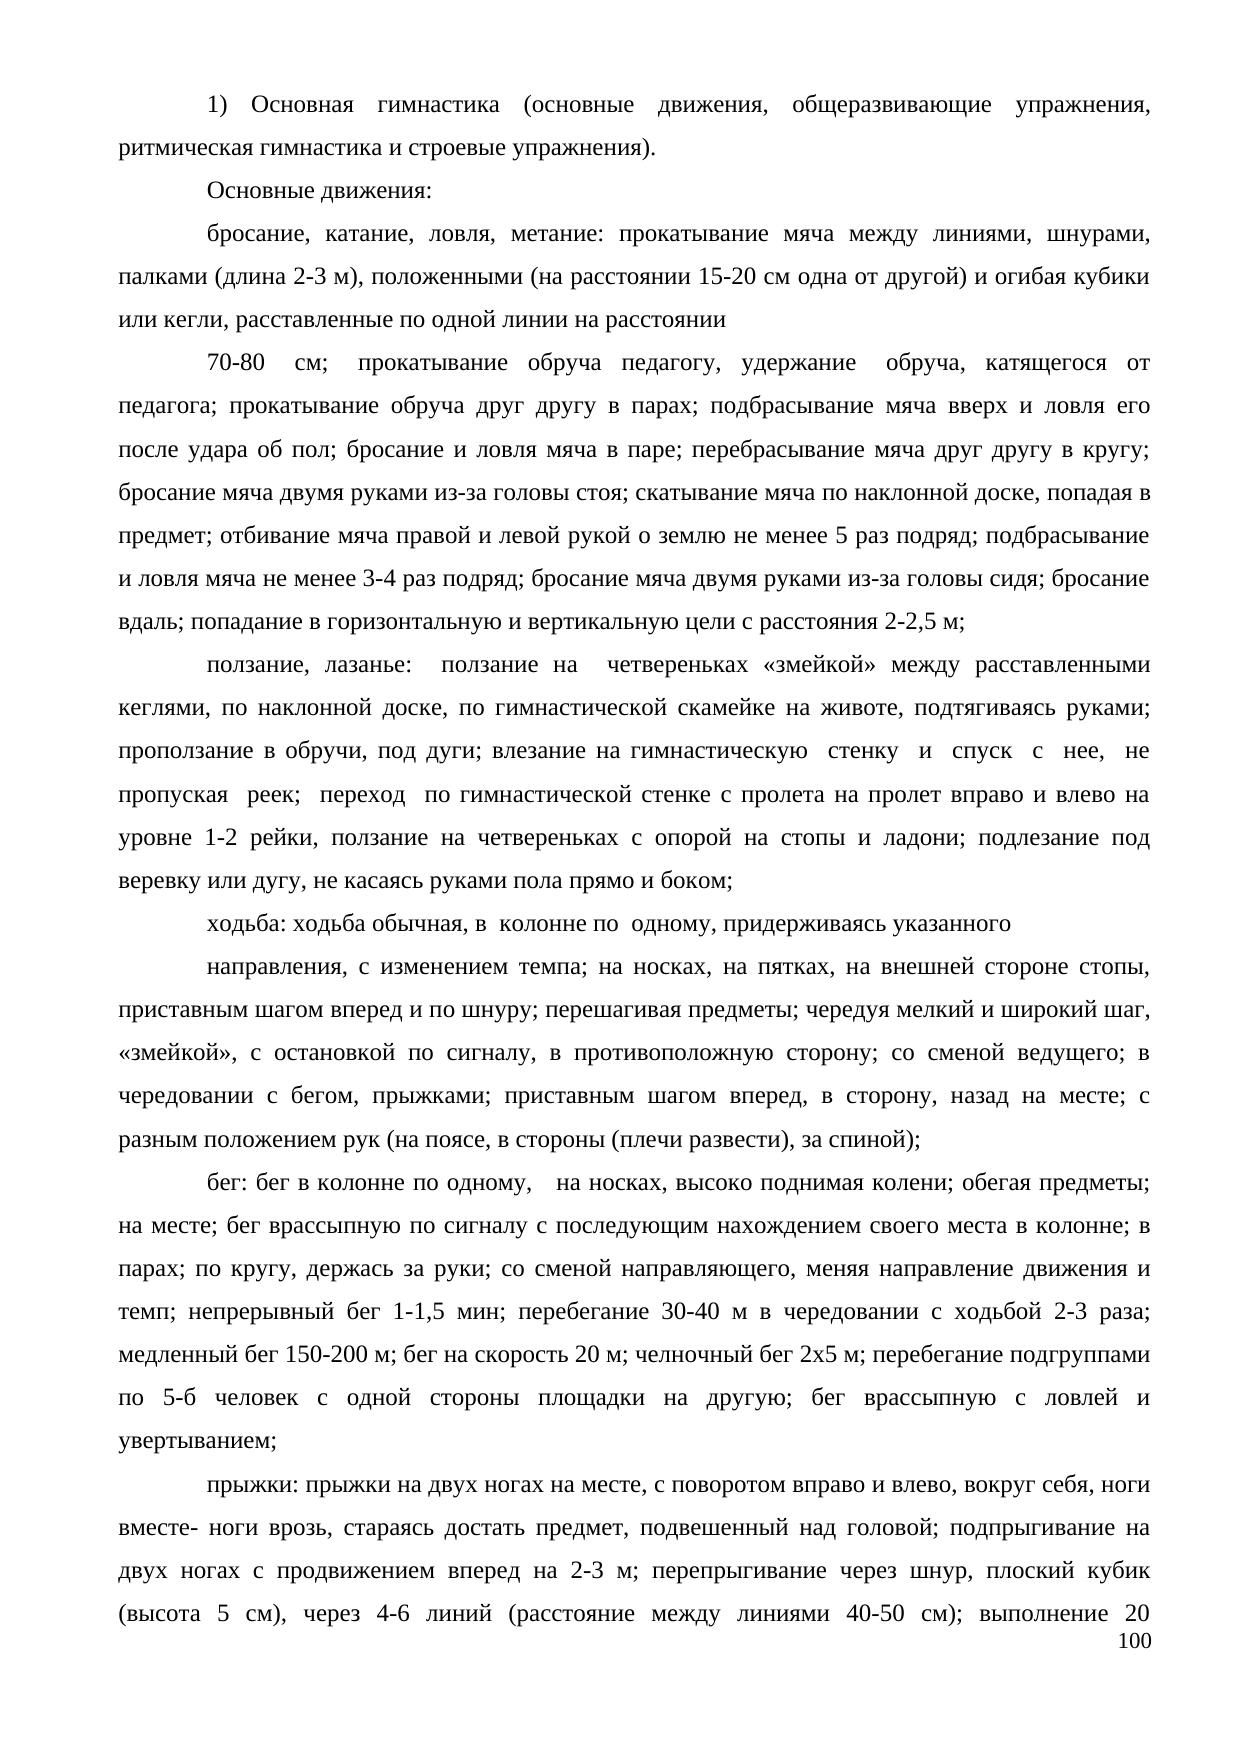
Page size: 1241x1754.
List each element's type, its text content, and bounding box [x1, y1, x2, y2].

text ходьба: ходьба обычная, в колонне по одному, придерживаясь указанного [118, 908, 1152, 937]
text 1) Основная гимнастика (основные движения, общеразвивающие упражнения, ритмическая гимнастика и строевые упражнения). [118, 89, 1152, 161]
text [118, 1469, 1152, 1627]
text ползание, лазанье: ползание на четвереньках «змейкой» между расставленными кеглями, по наклонной доске, по гимнастической скамейке на животе, подтягиваясь руками; проползание в обручи, под дуги; влезание на гимнастическую стенку и спуск с нее, не пропуская реек; переход по гимнастической стенке с пролета на пролет вправо и влево на уровне 1-2 рейки, ползание на четвереньках с опорой на стопы и ладони; подлезание под веревку или дугу, не касаясь руками пола прямо и боком; [118, 649, 1152, 894]
text бросание, катание, ловля, метание: прокатывание мяча между линиями, шнурами, палками (длина 2-3 м), положенными (на расстоянии 15-20 см одна от другой) и огибая кубики или кегли, расставленные по одной линии на расстоянии [118, 218, 1152, 333]
text бег: бег в колонне по одному, на носках, высоко поднимая колени; обегая предметы; на месте; бег врассыпную по сигналу с последующим нахождением своего места в колонне; в парах; по кругу, держась за руки; со сменой направляющего, меняя направление движения и темп; непрерывный бег 1-1,5 мин; перебегание 30-40 м в чередовании с ходьбой 2-3 раза; медленный бег 150-200 м; бег на скорость 20 м; челночный бег 2х5 м; перебегание подгруппами по 5-б человек с одной стороны площадки на другую; бег врассыпную с ловлей и увертыванием; [118, 1167, 1152, 1454]
text направления, с изменением темпа; на носках, на пятках, на внешней стороне стопы, приставным шагом вперед и по шнуру; перешагивая предметы; чередуя мелкий и широкий шаг, «змейкой», с остановкой по сигналу, в противоположную сторону; со сменой ведущего; в чередовании с бегом, прыжками; приставным шагом вперед, в сторону, назад на месте; с разным положением рук (на поясе, в стороны (плечи развести), за спиной); [118, 951, 1152, 1152]
text 70-80 см; прокатывание обруча педагогу, удержание обруча, катящегося от педагога; прокатывание обруча друг другу в парах; подбрасывание мяча вверх и ловля его после удара об пол; бросание и ловля мяча в паре; перебрасывание мяча друг другу в кругу; бросание мяча двумя руками из-за головы стоя; скатывание мяча по наклонной доске, попадая в предмет; отбивание мяча правой и левой рукой о землю не менее 5 раз подряд; подбрасывание и ловля мяча не менее 3-4 раз подряд; бросание мяча двумя руками из-за головы сидя; бросание вдаль; попадание в горизонтальную и вертикальную цели с расстояния 2-2,5 м; [118, 347, 1152, 635]
text Основные движения: [118, 175, 1152, 204]
